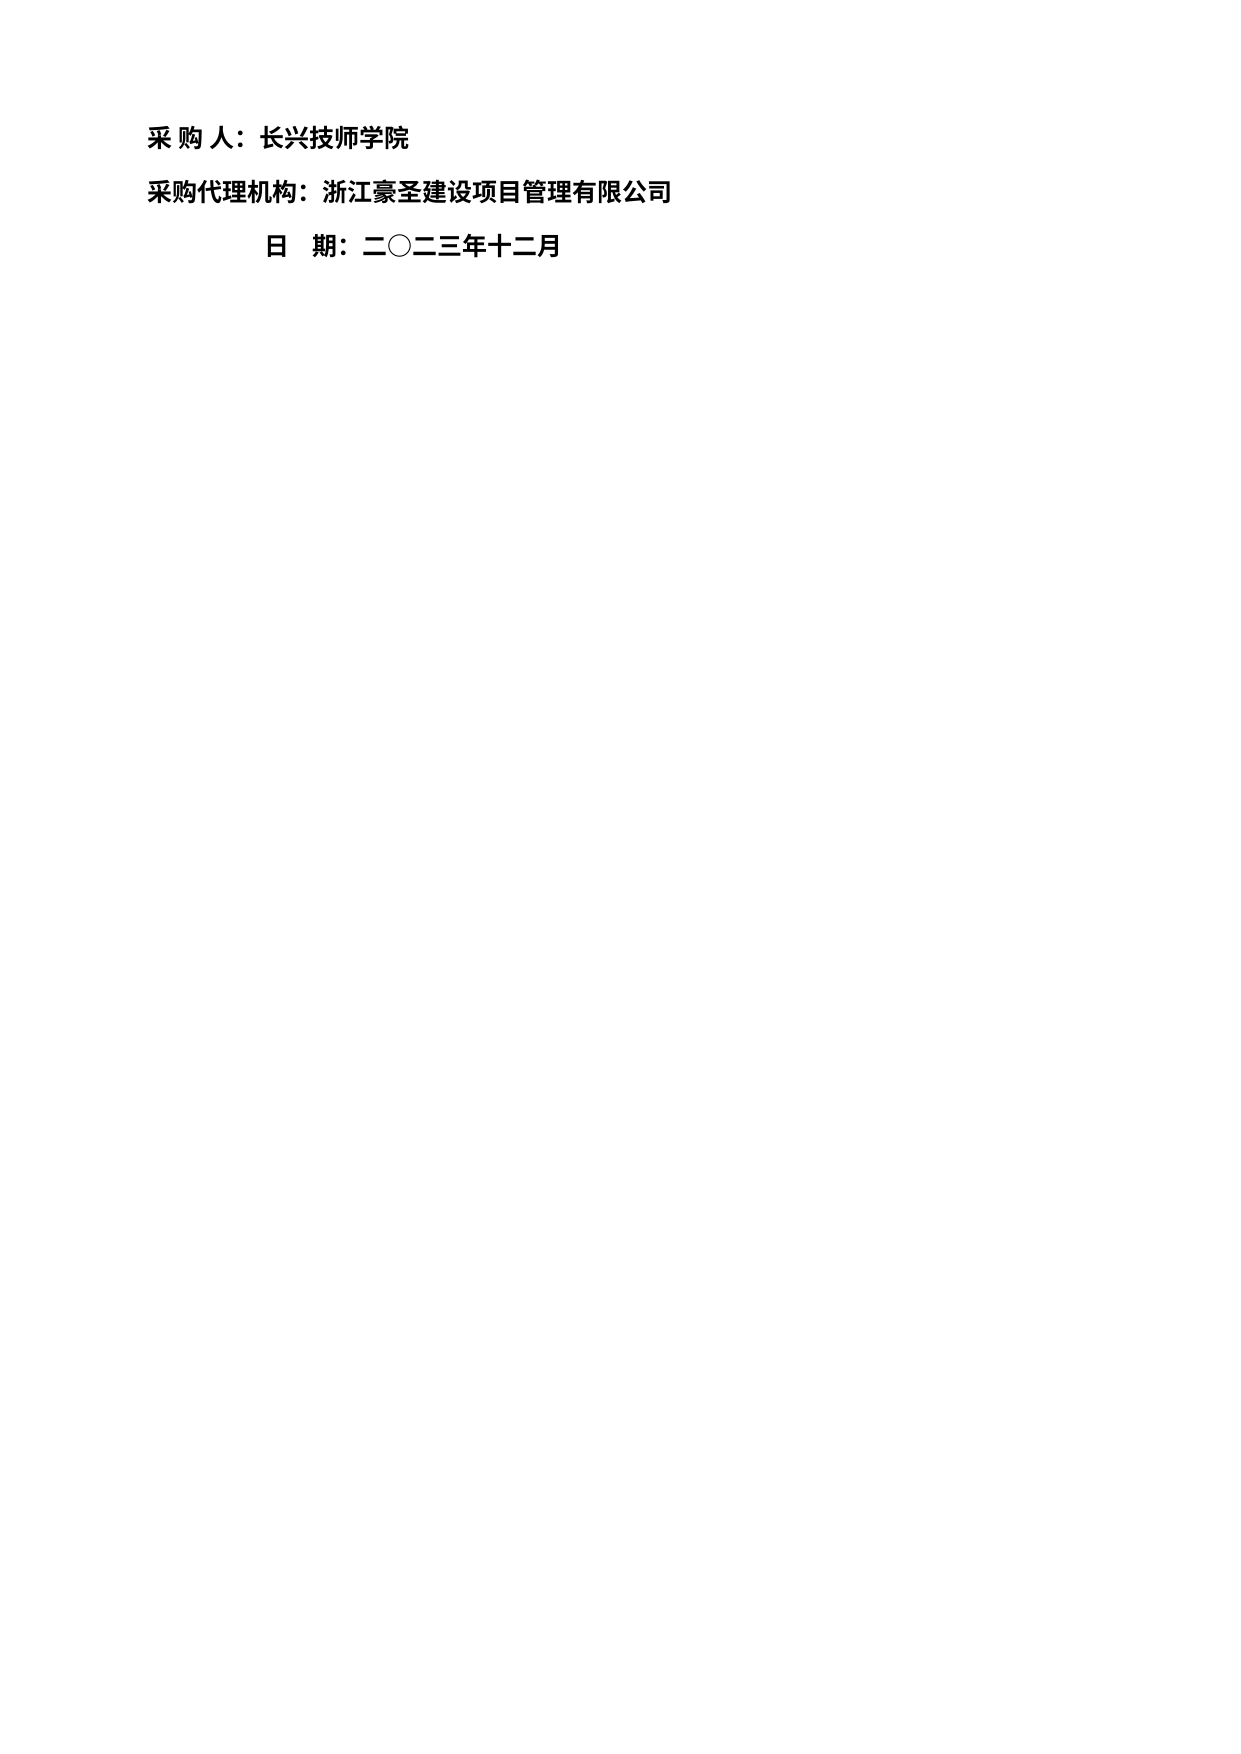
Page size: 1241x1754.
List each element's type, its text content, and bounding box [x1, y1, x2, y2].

text 日 期：二○二三年十二月 [148, 172, 1122, 209]
text 采购代理机构：浙江豪圣建设项目管理有限公司 [148, 118, 1096, 154]
